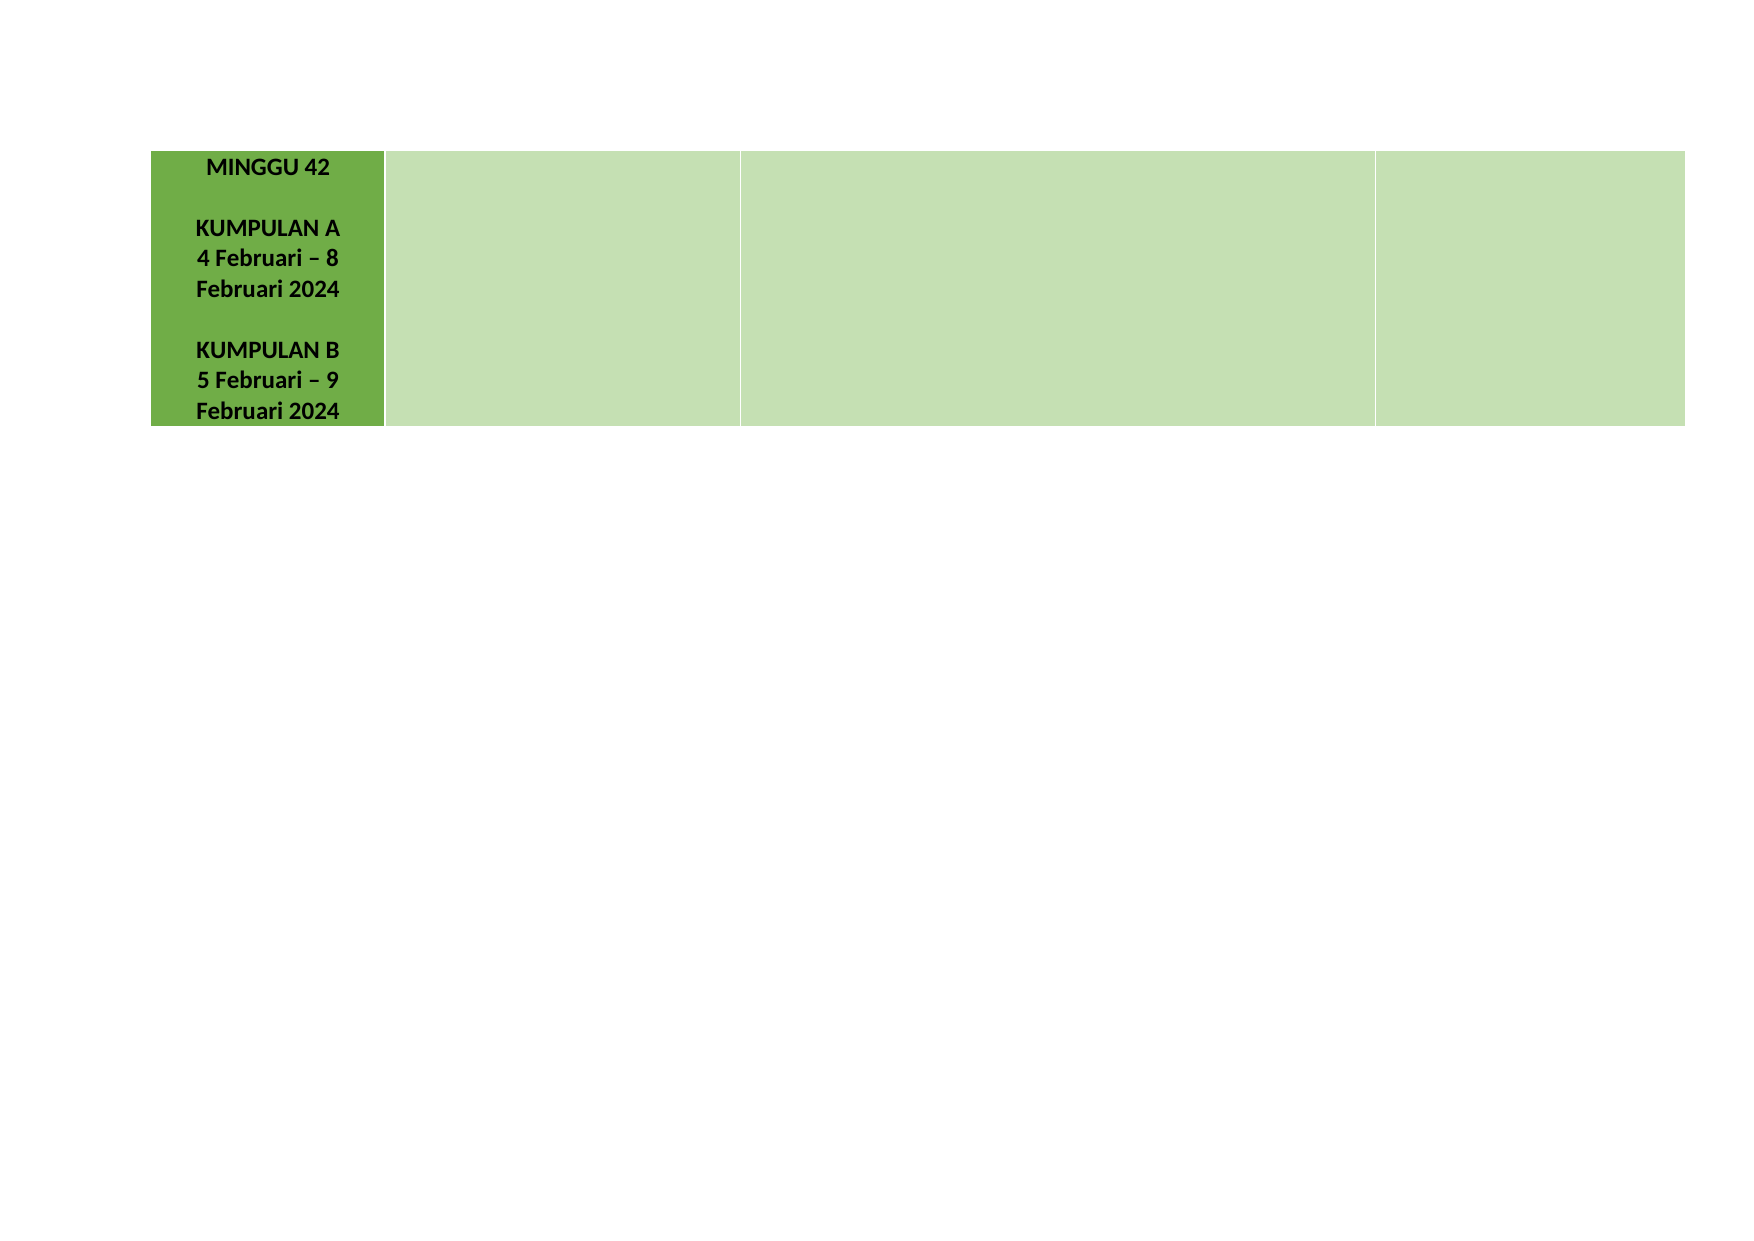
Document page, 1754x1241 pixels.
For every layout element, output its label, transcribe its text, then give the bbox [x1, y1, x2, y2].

table_cell MINGGU 42 KUMPULAN A 4 Februari – 8 Februari 2024 KUMPULAN B 5 Februari – 9 Februari 2024 [151, 151, 384, 426]
table_cell [386, 151, 740, 426]
table_cell [741, 151, 1375, 426]
table_cell [1376, 151, 1685, 426]
